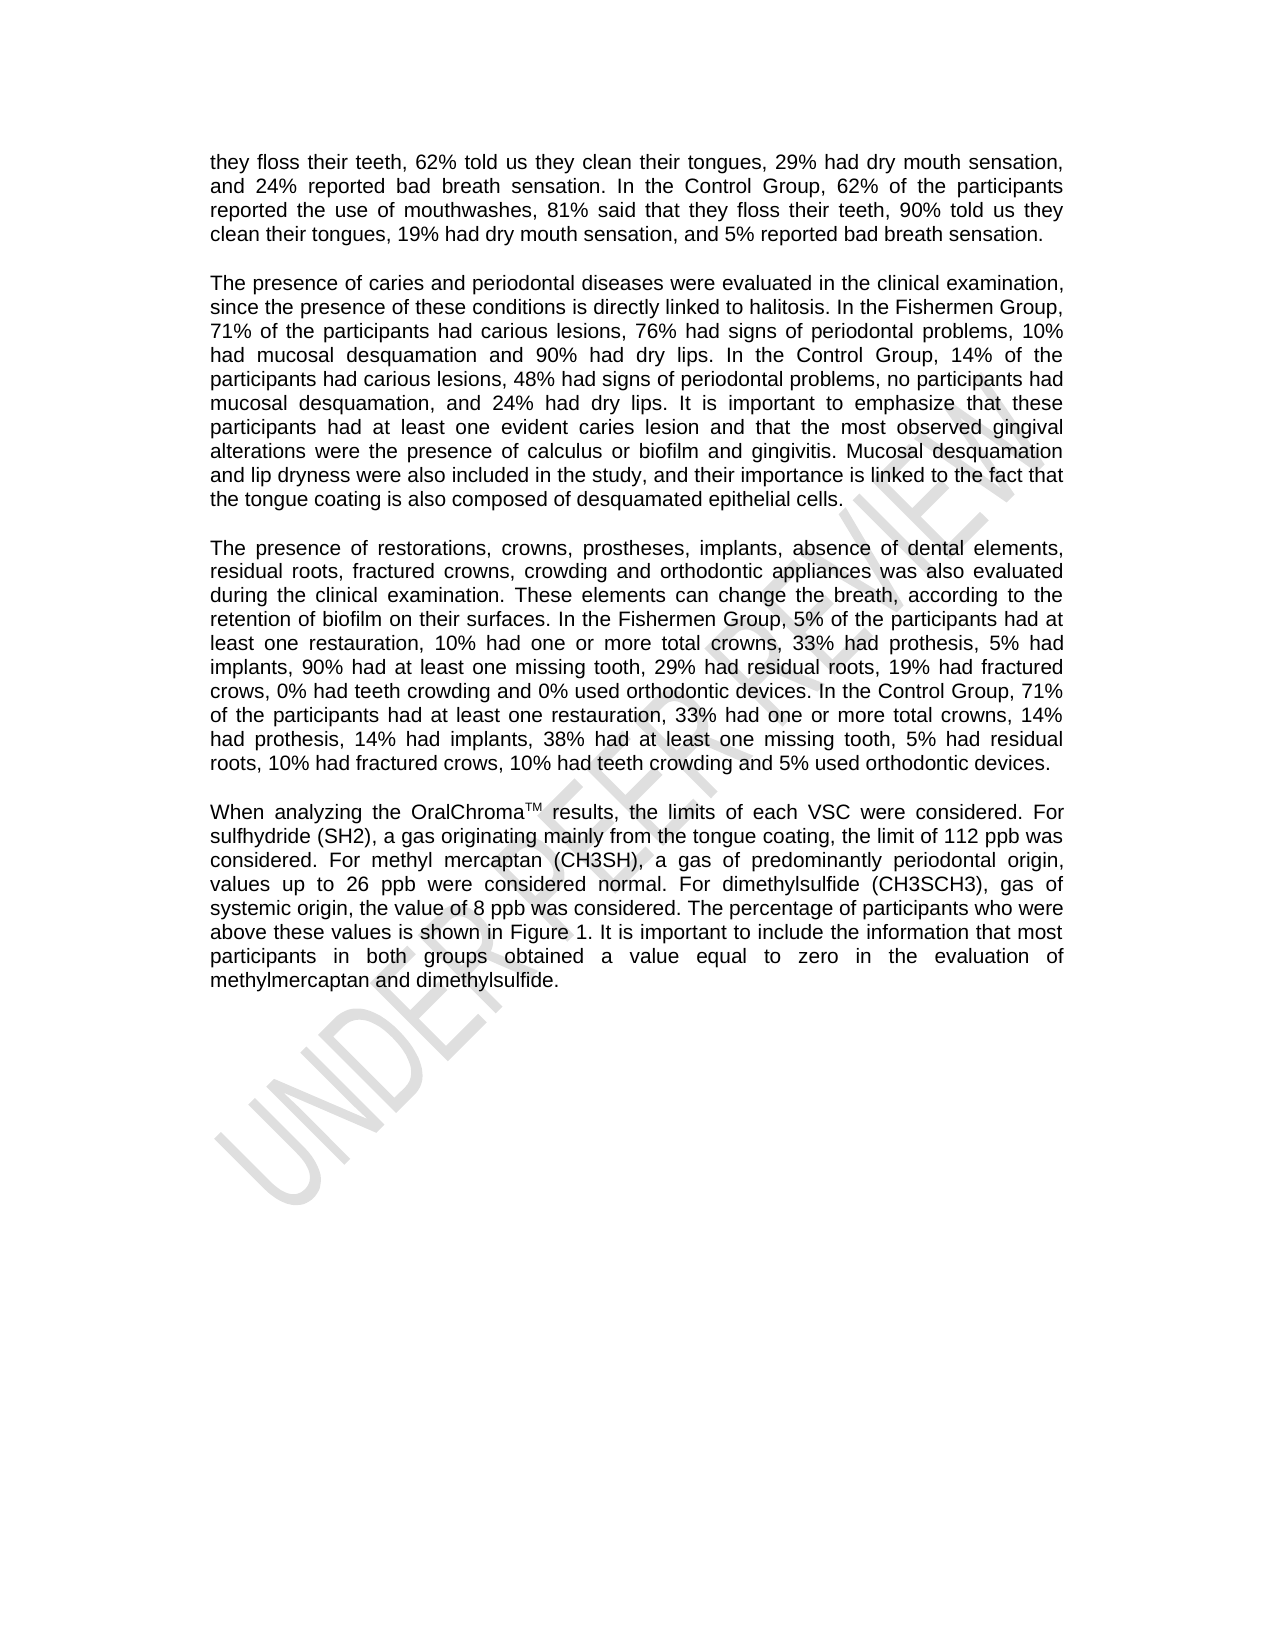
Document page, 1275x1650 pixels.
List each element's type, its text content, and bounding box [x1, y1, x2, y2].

text When analyzing the OralChromaTM results, the limits of each VSC were considered. For sulfhydride (SH2), a gas originating mainly from the tongue coating, the limit of 112 ppb was considered. For methyl mercaptan (CH3SH), a gas of predominantly periodontal origin, values up to 26 ppb were considered normal. For dimethylsulfide (CH3SCH3), gas of systemic origin, the value of 8 ppb was considered. The percentage of participants who were above these values is shown in Figure 1. It is important to include the information that most participants in both groups obtained a value equal to zero in the evaluation of methylmercaptan and dimethylsulfide. [210, 800, 1065, 992]
text The presence of caries and periodontal diseases were evaluated in the clinical examination, since the presence of these conditions is directly linked to halitosis. In the Fishermen Group, 71% of the participants had carious lesions, 76% had signs of periodontal problems, 10% had mucosal desquamation and 90% had dry lips. In the Control Group, 14% of the participants had carious lesions, 48% had signs of periodontal problems, no participants had mucosal desquamation, and 24% had dry lips. It is important to emphasize that these participants had at least one evident caries lesion and that the most observed gingival alterations were the presence of calculus or biofilm and gingivitis. Mucosal desquamation and lip dryness were also included in the study, and their importance is linked to the fact that the tongue coating is also composed of desquamated epithelial cells. [210, 271, 1065, 510]
text The presence of restorations, crowns, prostheses, implants, absence of dental elements, residual roots, fractured crowns, crowding and orthodontic appliances was also evaluated during the clinical examination. These elements can change the breath, according to the retention of biofilm on their surfaces. In the Fishermen Group, 5% of the participants had at least one restauration, 10% had one or more total crowns, 33% had prothesis, 5% had implants, 90% had at least one missing tooth, 29% had residual roots, 19% had fractured crows, 0% had teeth crowding and 0% used orthodontic devices. In the Control Group, 71% of the participants had at least one restauration, 33% had one or more total crowns, 14% had prothesis, 14% had implants, 38% had at least one missing tooth, 5% had residual roots, 10% had fractured crows, 10% had teeth crowding and 5% used orthodontic devices. [210, 535, 1065, 775]
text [210, 150, 1065, 246]
